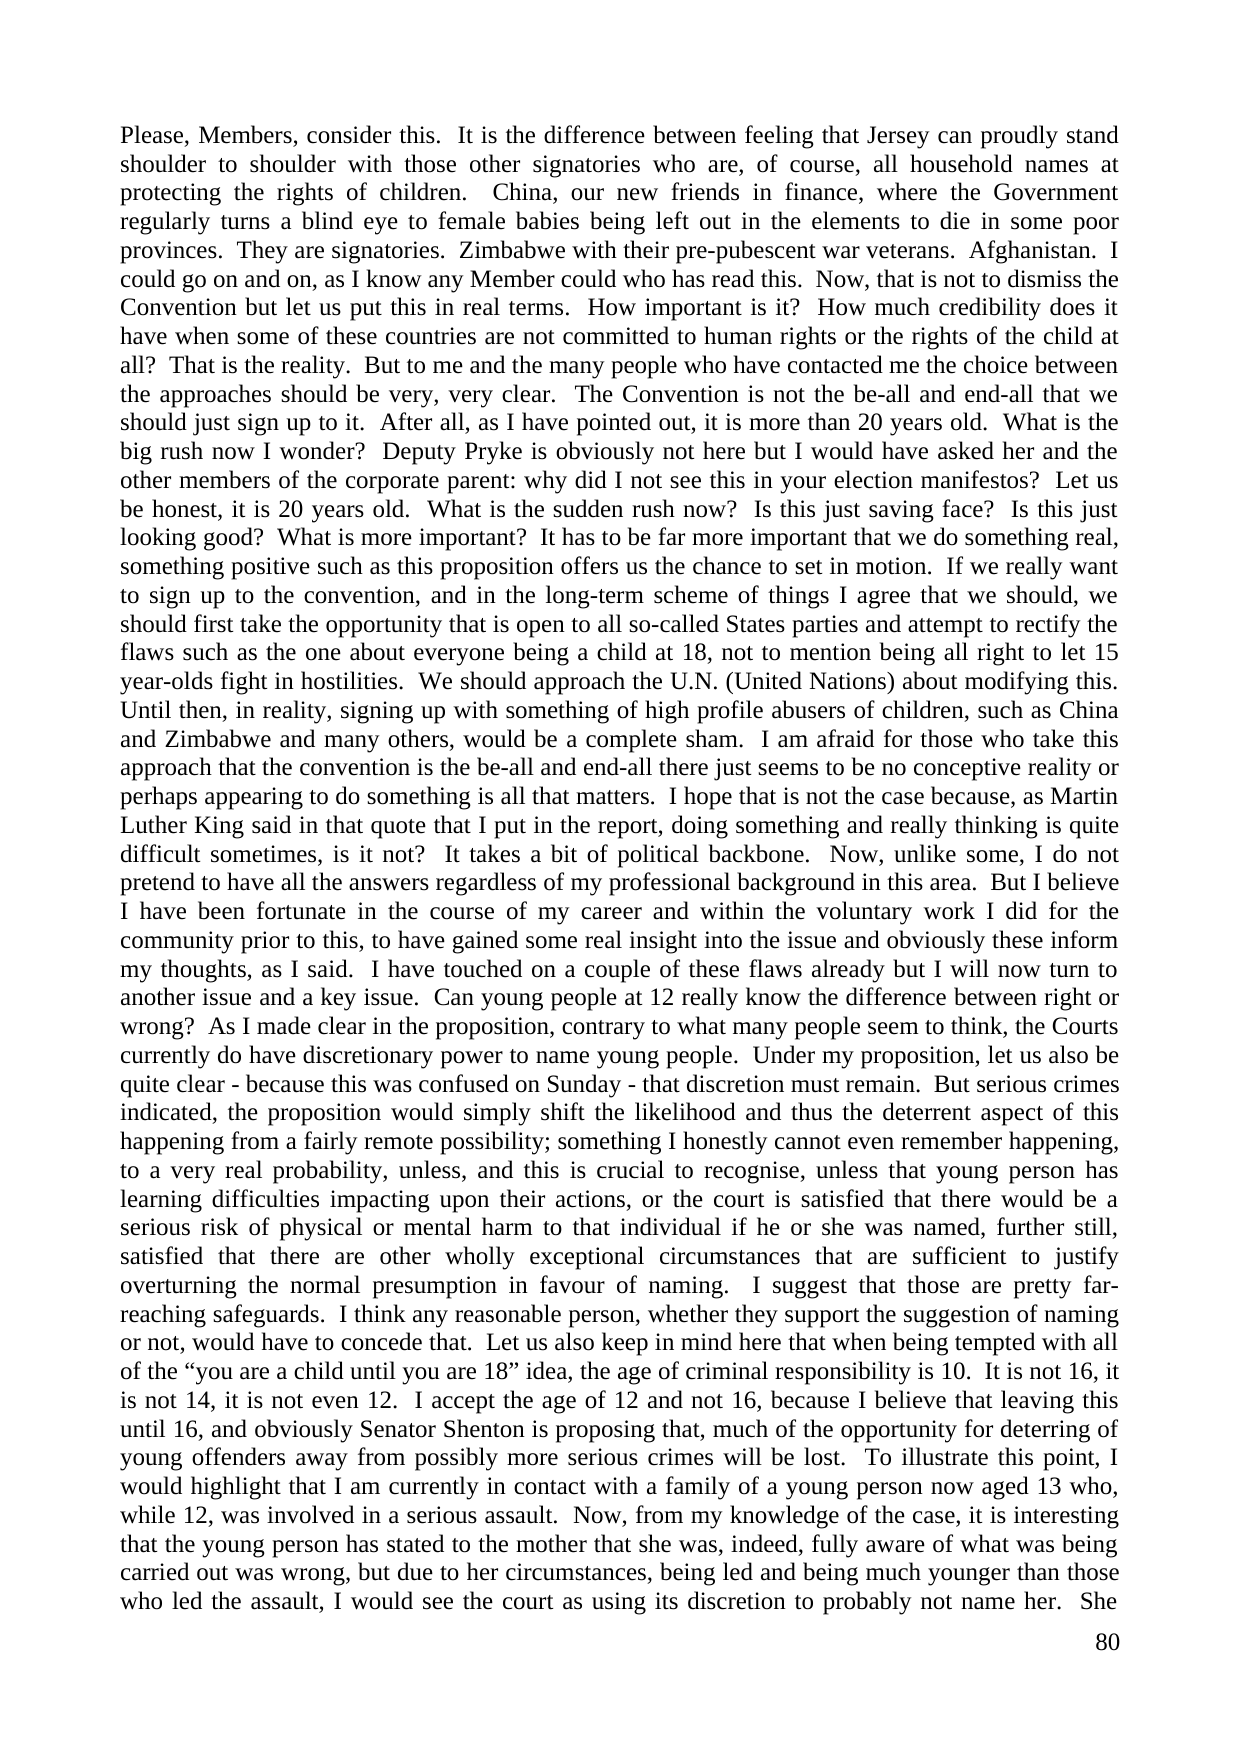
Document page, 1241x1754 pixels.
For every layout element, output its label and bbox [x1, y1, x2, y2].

text [120, 120, 1120, 1615]
